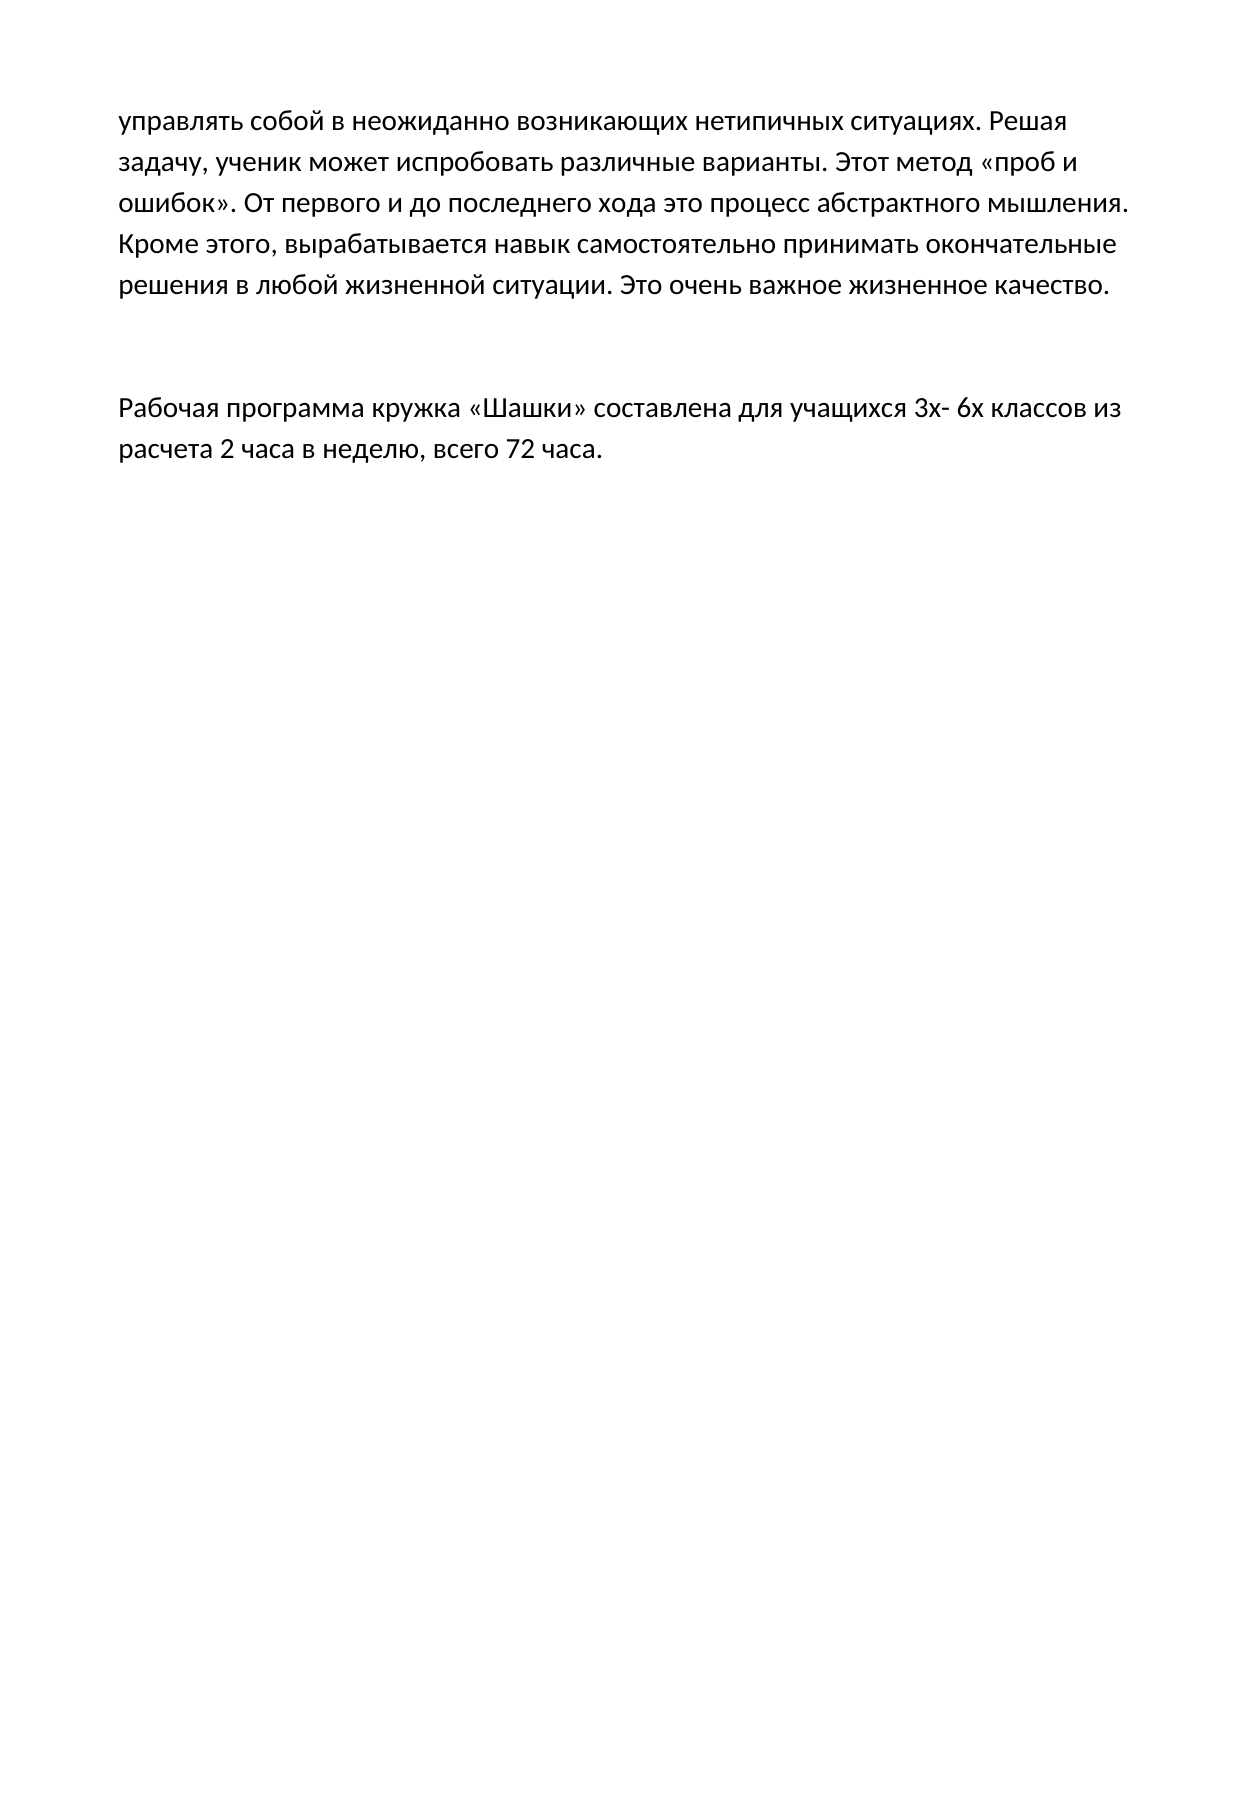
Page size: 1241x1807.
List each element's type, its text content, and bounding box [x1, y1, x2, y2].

text Рабочая программа кружка «Шашки» составлена для учащихся 3х- 6х классов из расчета 2 часа в неделю, всего 72 часа. [118, 389, 1152, 466]
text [118, 102, 1152, 301]
